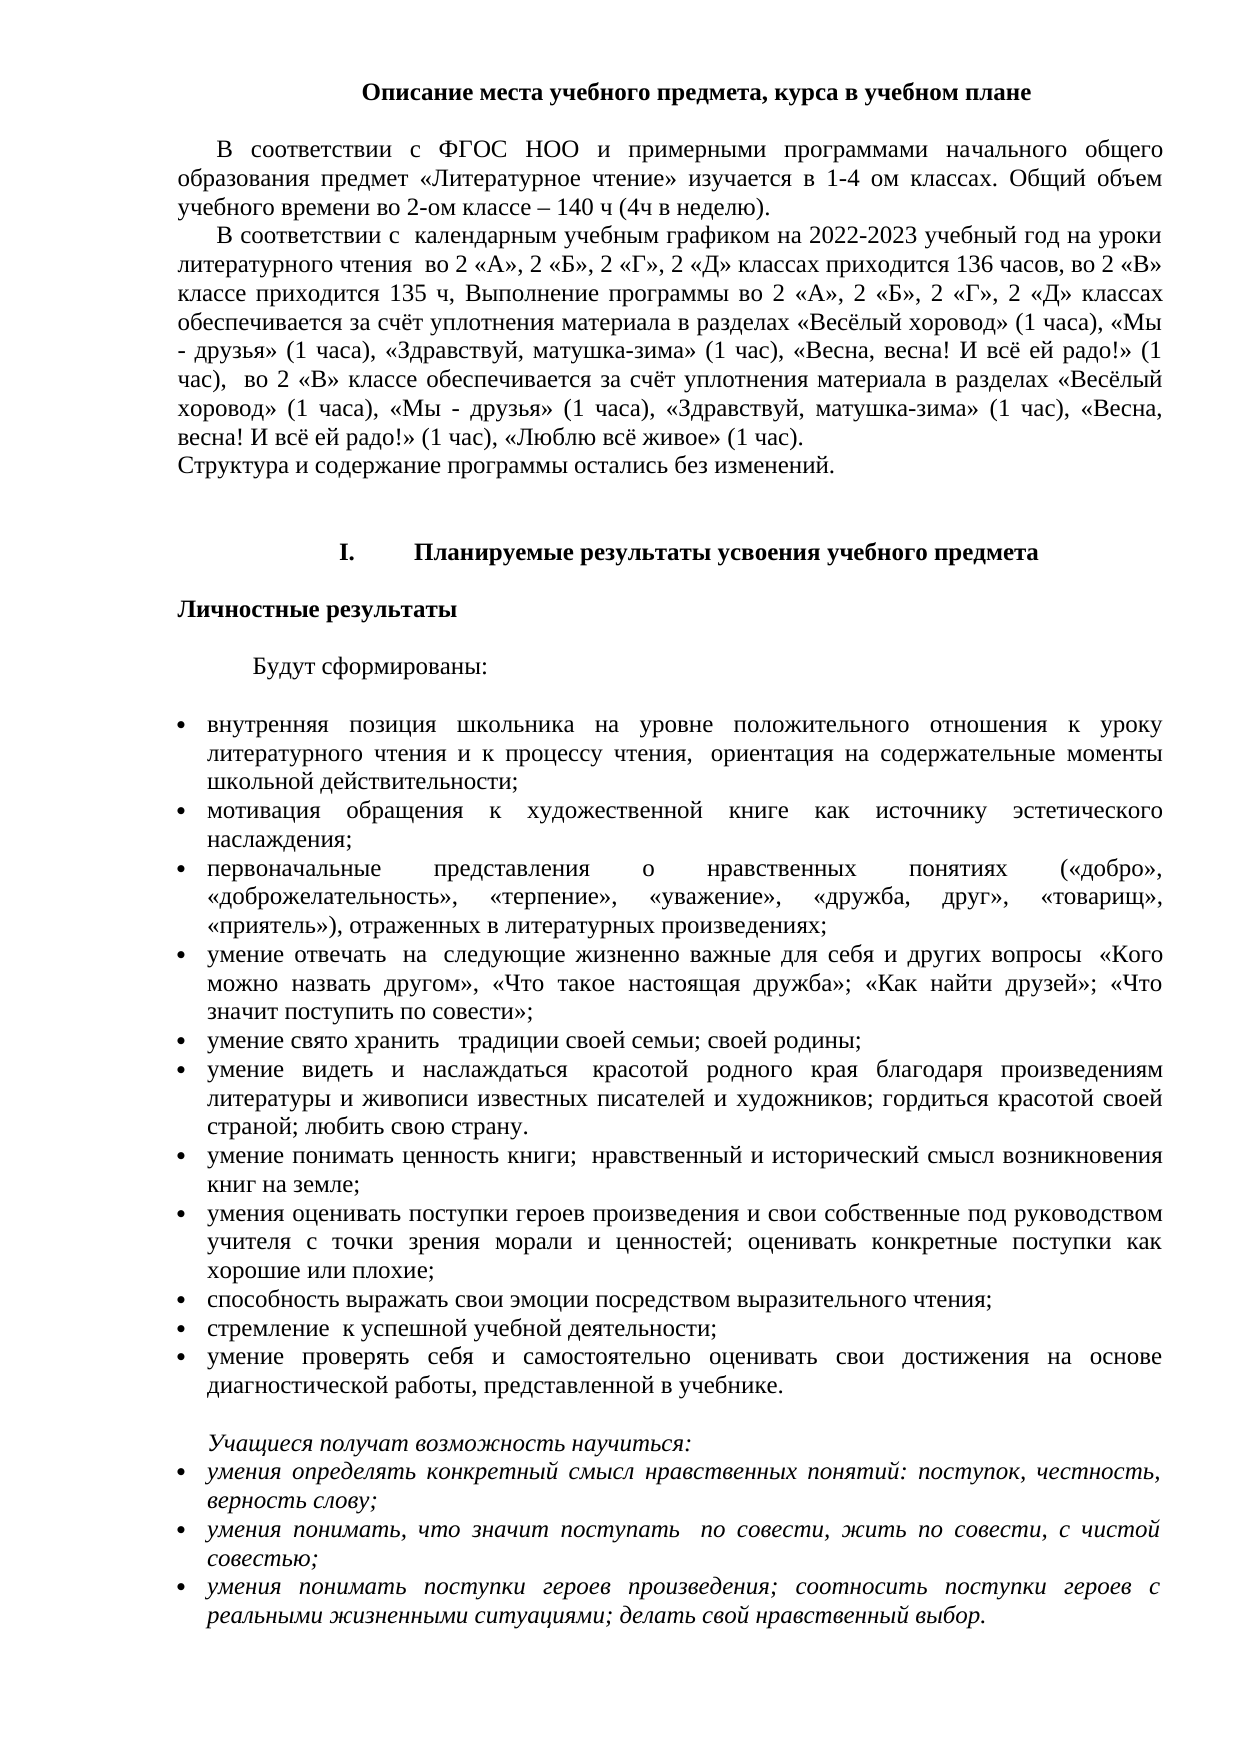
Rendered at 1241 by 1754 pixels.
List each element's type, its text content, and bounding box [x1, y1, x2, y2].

text В соответствии с ФГОС НОО и примерными программами начального общего образования предмет «Литературное чтение» изучается в 1-4 ом классах. Общий объем учебного времени во 2-ом классе – 140 ч (4ч в неделю). [177, 134, 1163, 221]
list умение видеть и наслаждаться красотой родного края благодаря произведениям литературы и живописи известных писателей и художников; гордиться красотой своей страной; любить свою страну. [177, 1054, 1163, 1140]
list Планируемые результаты усвоения учебного предмета [215, 537, 1163, 566]
list умение свято хранить традиции своей семьи; своей родины; [177, 1025, 1163, 1054]
list внутренняя позиция школьника на уровне положительного отношения к уроку литературного чтения и к процессу чтения, ориентация на содержательные моменты школьной действительности; [177, 709, 1163, 795]
list Описание места учебного предмета, курса в учебном плане [229, 77, 1163, 106]
list умение проверять себя и самостоятельно оценивать свои достижения на основе диагностической работы, представленной в учебнике. [177, 1341, 1163, 1399]
list мотивация обращения к художественной книге как источнику эстетического наслаждения; [177, 795, 1163, 853]
list первоначальные представления о нравственных понятиях («добро», «доброжелательность», «терпение», «уважение», «дружба, друг», «товарищ», «приятель»), отраженных в литературных произведениях; [177, 853, 1163, 939]
text В соответствии с календарным учебным графиком на 2022-2023 учебный год на уроки литературного чтения во 2 «А», 2 «Б», 2 «Г», 2 «Д» классах приходится 136 часов, во 2 «В» классе приходится 135 ч, Выполнение программы во 2 «А», 2 «Б», 2 «Г», 2 «Д» классах обеспечивается за счёт уплотнения материала в разделах «Весёлый хоровод» (1 часа), «Мы - друзья» (1 часа), «Здравствуй, матушка-зима» (1 час), «Весна, весна! И всё ей радо!» (1 час), во 2 «В» классе обеспечивается за счёт уплотнения материала в разделах «Весёлый хоровод» (1 часа), «Мы - друзья» (1 часа), «Здравствуй, матушка-зима» (1 час), «Весна, весна! И всё ей радо!» (1 час), «Люблю всё живое» (1 час). [177, 221, 1163, 451]
list способность выражать свои эмоции посредством выразительного чтения; [177, 1284, 1163, 1313]
list умения понимать, что значит поступать по совести, жить по совести, с чистой совестью; [177, 1514, 1163, 1571]
text Личностные результаты [177, 566, 1163, 651]
text Будут сформированы: [177, 651, 1163, 680]
text Структура и содержание программы остались без изменений. [177, 451, 1163, 479]
list умение отвечать на следующие жизненно важные для себя и других вопросы «Кого можно назвать другом», «Что такое настоящая дружба»; «Как найти друзей»; «Что значит поступить по совести»; [177, 939, 1163, 1025]
list умения понимать поступки героев произведения; соотносить поступки героев с реальными жизненными ситуациями; делать свой нравственный выбор. [177, 1571, 1163, 1629]
list умения определять конкретный смысл нравственных понятий: поступок, честность, верность слову; [177, 1456, 1163, 1514]
list умение понимать ценность книги; нравственный и исторический смысл возникновения книг на земле; [177, 1140, 1163, 1198]
text Учащиеся получат возможность научиться: [177, 1399, 1163, 1456]
list умения оценивать поступки героев произведения и свои собственные под руководством учителя с точки зрения морали и ценностей; оценивать конкретные поступки как хорошие или плохие; [177, 1198, 1163, 1284]
list стремление к успешной учебной деятельности; [177, 1313, 1163, 1341]
